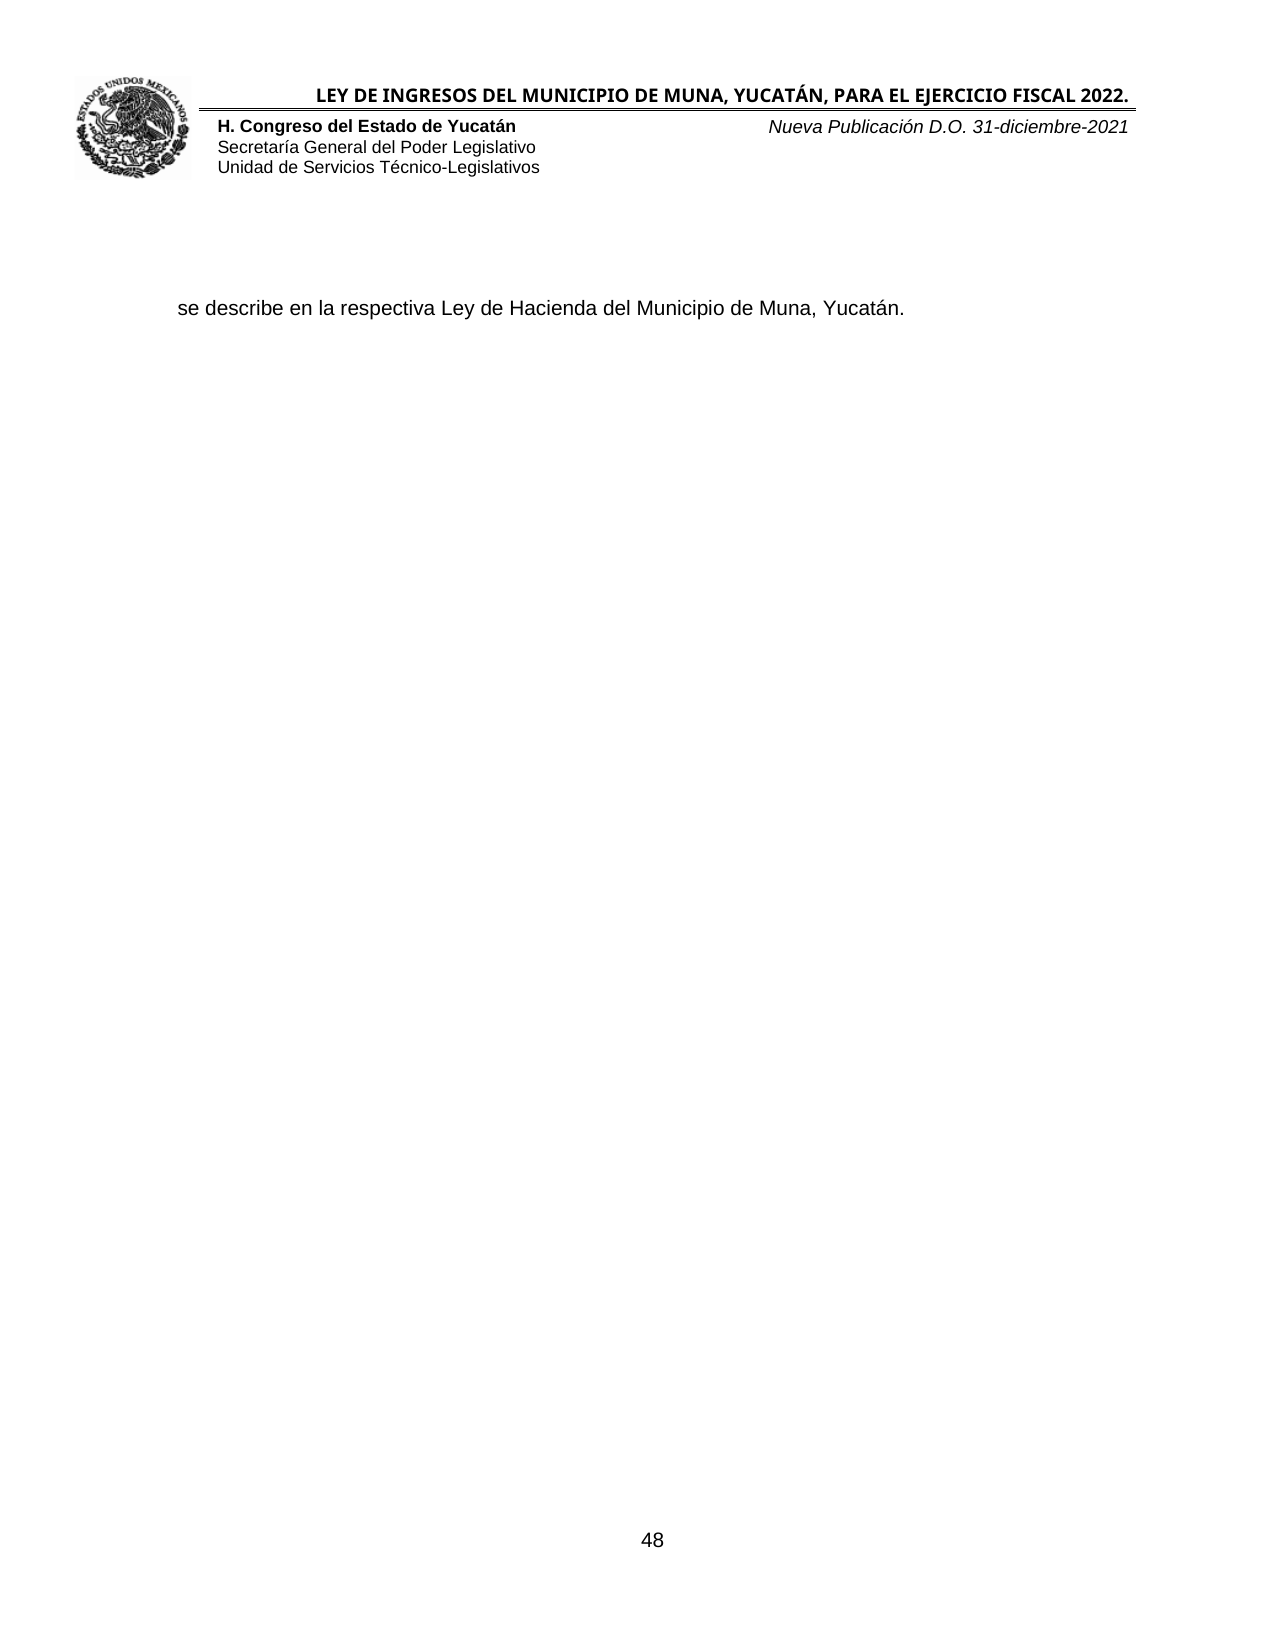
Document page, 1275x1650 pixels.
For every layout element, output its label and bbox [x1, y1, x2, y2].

text [177, 295, 1127, 319]
